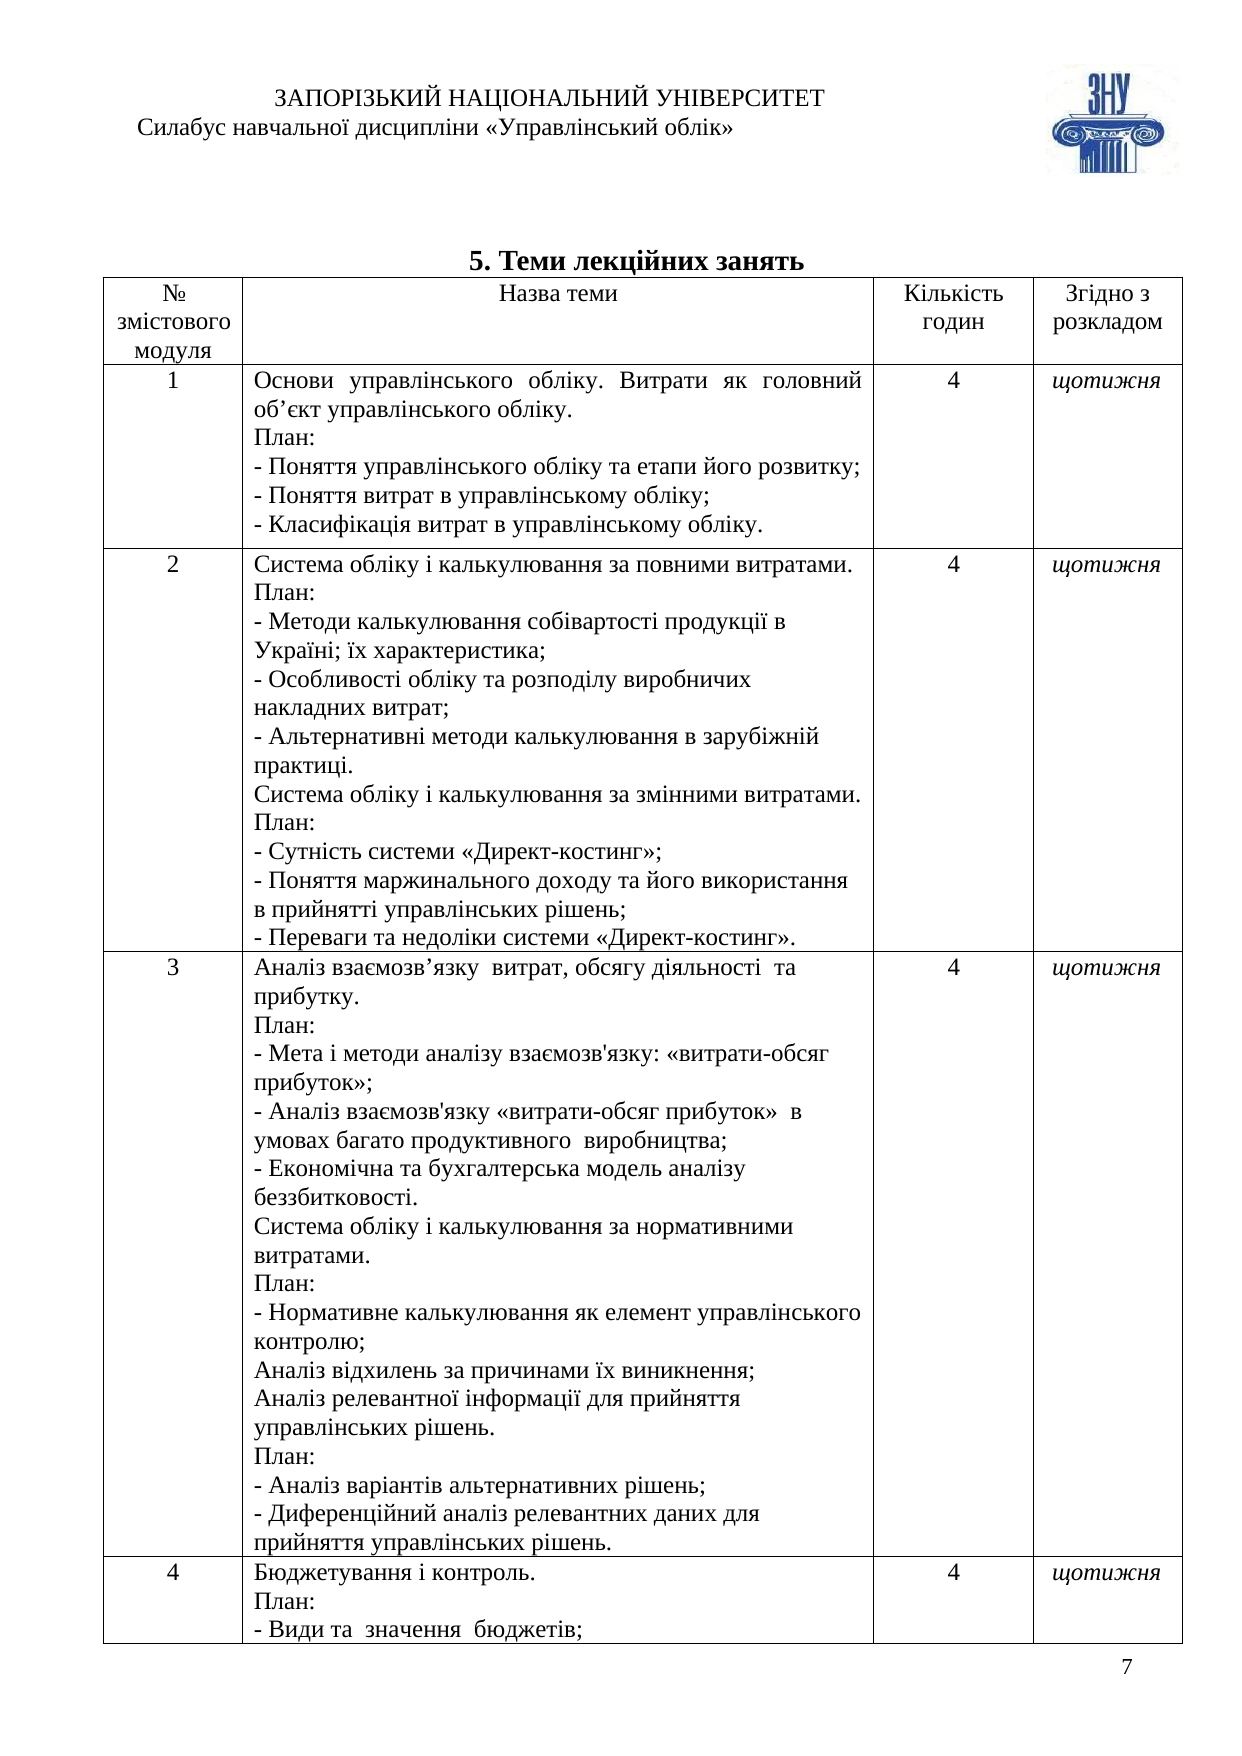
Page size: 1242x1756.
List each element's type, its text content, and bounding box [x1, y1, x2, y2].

table_cell Аналіз взаємозв’язку витрат, обсягу діяльності та прибутку. План: - Мета і методи аналізу взаємозв'язку: «витрати-обсяг прибуток»; - Аналіз взаємозв'язку «витрати-обсяг прибуток» в умовах багато продуктивного виробництва; - Економічна та бухгалтерська модель аналізу беззбитковості. Система обліку і калькулювання за нормативними витратами. План: - Нормативне калькулювання як елемент управлінського контролю; Аналіз відхилень за причинами їх виникнення; Аналіз релевантної інформації для прийняття управлінських рішень. План: - Аналіз варіантів альтернативних рішень; - Диференційний аналіз релевантних даних для прийняття управлінських рішень. [243, 952, 873, 1556]
picture [1046, 64, 1180, 177]
table_cell 4 [874, 365, 1033, 548]
table_header Назва теми [243, 278, 873, 364]
table_cell 4 [104, 1557, 242, 1643]
table_cell щотижня [1034, 952, 1182, 1556]
table_cell 4 [874, 952, 1033, 1556]
table_cell 1 [104, 365, 242, 548]
table_cell щотижня [1034, 365, 1182, 548]
table_cell 2 [104, 549, 242, 951]
table_cell Система обліку і калькулювання за повними витратами. План: - Методи калькулювання собівартості продукції в Україні; їх характеристика; - Особливості обліку та розподілу виробничих накладних витрат; - Альтернативні методи калькулювання в зарубіжній практиці. Система обліку і калькулювання за змінними витратами. План: - Сутність системи «Директ-костинг»; - Поняття маржинального доходу та його використання в прийнятті управлінських рішень; - Переваги та недоліки системи «Директ-костинг». [243, 549, 873, 951]
table_header Кількість годин [874, 278, 1033, 364]
subtitle Теми лекційних занять [469, 243, 1171, 277]
table_cell щотижня [1034, 549, 1182, 951]
table_cell Основи управлінського обліку. Витрати як головний об’єкт управлінського обліку. План: - Поняття управлінського обліку та етапи його розвитку; - Поняття витрат в управлінському обліку; - Класифікація витрат в управлінському обліку. [243, 365, 873, 548]
table_header № змістового модуля [104, 278, 242, 364]
table_cell 4 [874, 549, 1033, 951]
table_cell 3 [104, 952, 242, 1556]
table_cell щотижня [1034, 1557, 1182, 1643]
table_header Згідно з розкладом [1034, 278, 1182, 364]
table_cell 4 [874, 1557, 1033, 1643]
